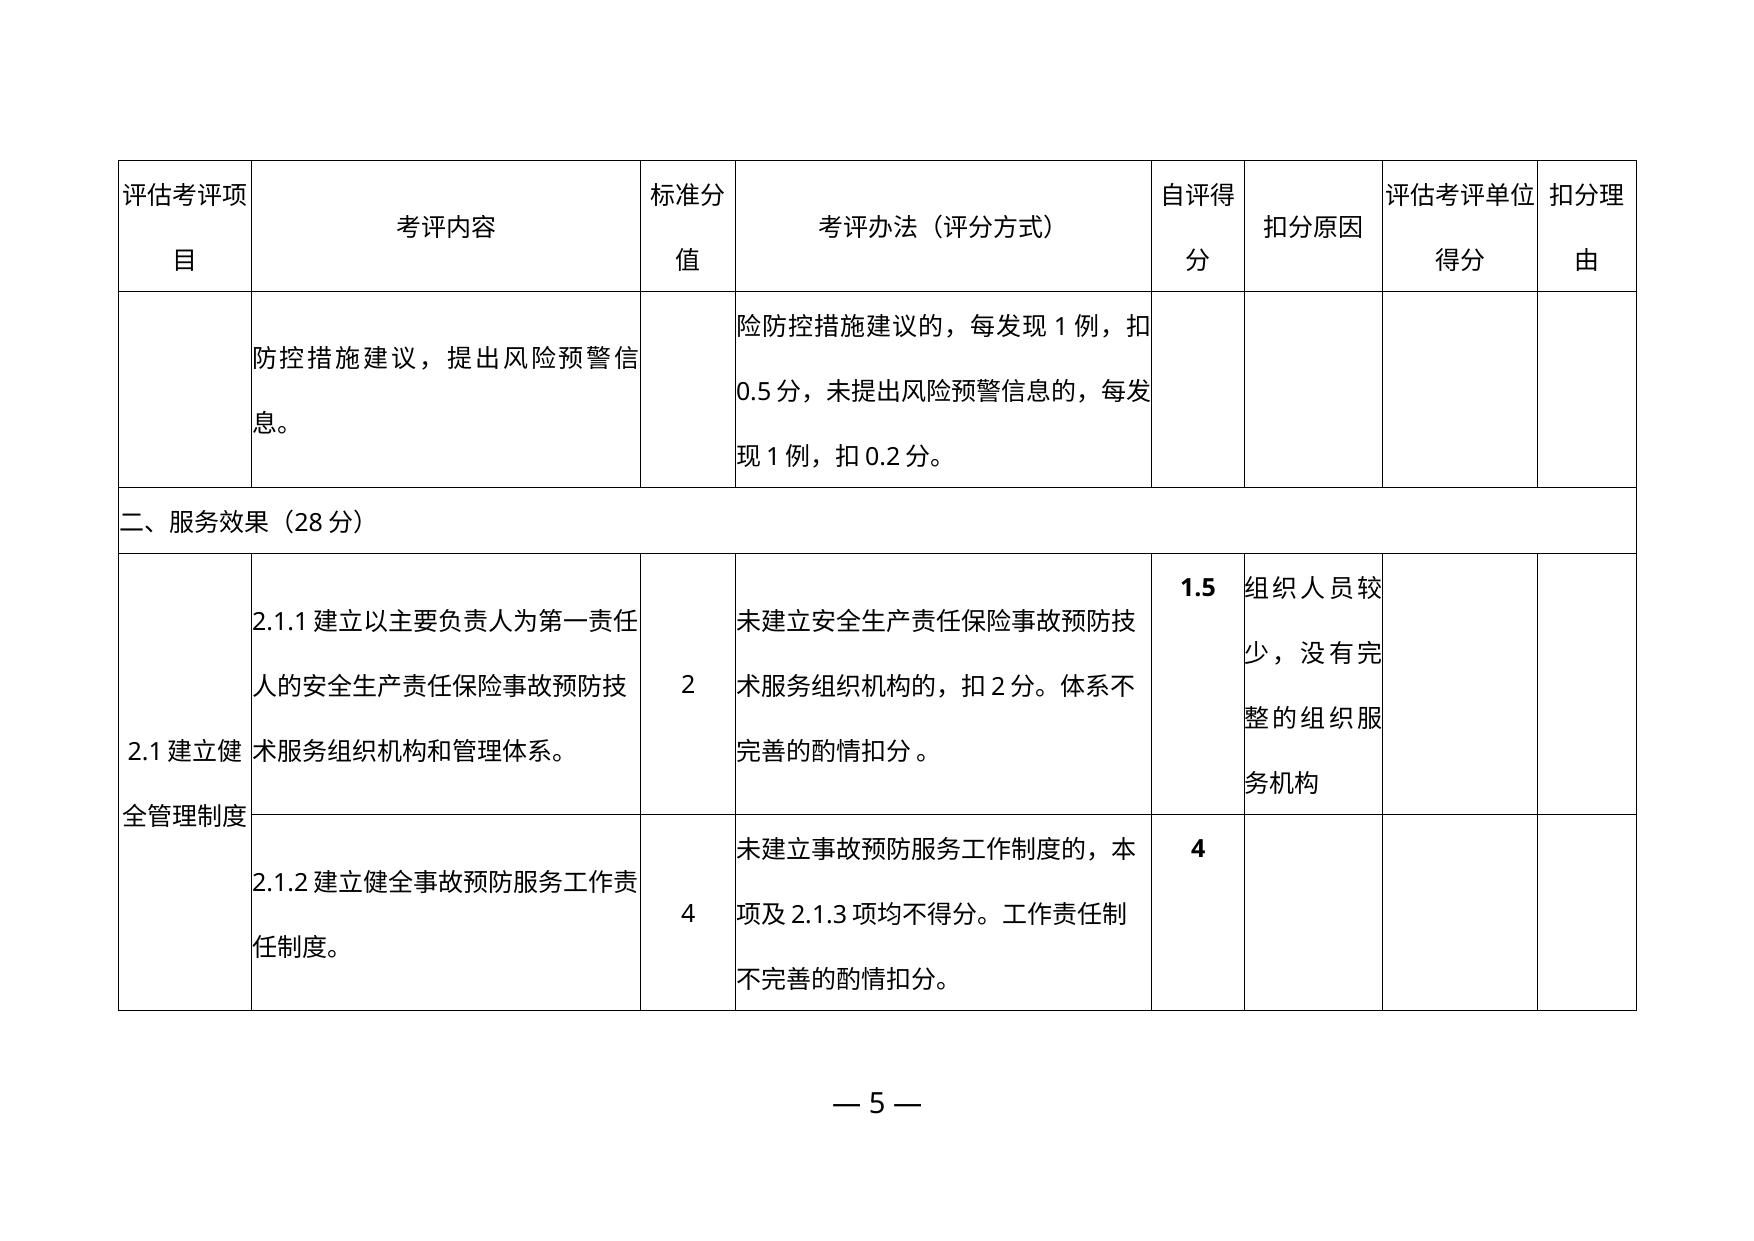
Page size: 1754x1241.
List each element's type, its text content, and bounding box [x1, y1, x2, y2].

table_header 扣分原因 [1245, 161, 1382, 291]
table_cell [1383, 554, 1537, 814]
table_header 评估考评项目 [119, 161, 251, 291]
table_cell 未建立事故预防服务工作制度的，本项及2.1.3项均不得分。工作责任制不完善的酌情扣分。 [736, 815, 1151, 1010]
table_cell 2.1.1建立以主要负责人为第一责任人的安全生产责任保险事故预防技术服务组织机构和管理体系。 [252, 554, 640, 814]
table_header 自评得分 [1152, 161, 1244, 291]
table_cell [1538, 554, 1636, 814]
table_cell 4 [641, 815, 735, 1010]
table_header 考评内容 [252, 161, 640, 291]
table_cell 1.2.5风险辨识报告应包含安全风险防控措施建议，提出风险预警信息。 [252, 292, 640, 487]
table_cell [1538, 815, 1636, 1010]
table_cell 4 [1152, 292, 1244, 487]
table_cell 2 [641, 554, 735, 814]
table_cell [736, 292, 1151, 487]
table_header 考评办法（评分方式） [736, 161, 1151, 291]
table_header 评估考评单位得分 [1383, 161, 1537, 291]
table_header 标准分值 [641, 161, 735, 291]
table_cell [1383, 292, 1537, 487]
table_cell [1538, 292, 1636, 487]
table_cell 组织人员较少，没有完整的组织服务机构 [1245, 554, 1382, 814]
table_header 扣分理由 [1538, 161, 1636, 291]
table_cell 二、服务效果（28分） [119, 488, 1636, 553]
table_cell 2.1.2建立健全事故预防服务工作责任制度。 [252, 815, 640, 1010]
table_cell 4 [1152, 815, 1244, 1010]
table_cell 未建立安全生产责任保险事故预防技术服务组织机构的，扣2分。体系不完善的酌情扣分 。 [736, 554, 1151, 814]
table_cell 1.5 [1152, 554, 1244, 814]
table_cell [1383, 815, 1537, 1010]
table_cell 4 [641, 292, 735, 487]
table_cell 2.1建立健全管理制度 [119, 554, 251, 1010]
table_cell [1245, 292, 1382, 487]
table_cell [1245, 815, 1382, 1010]
